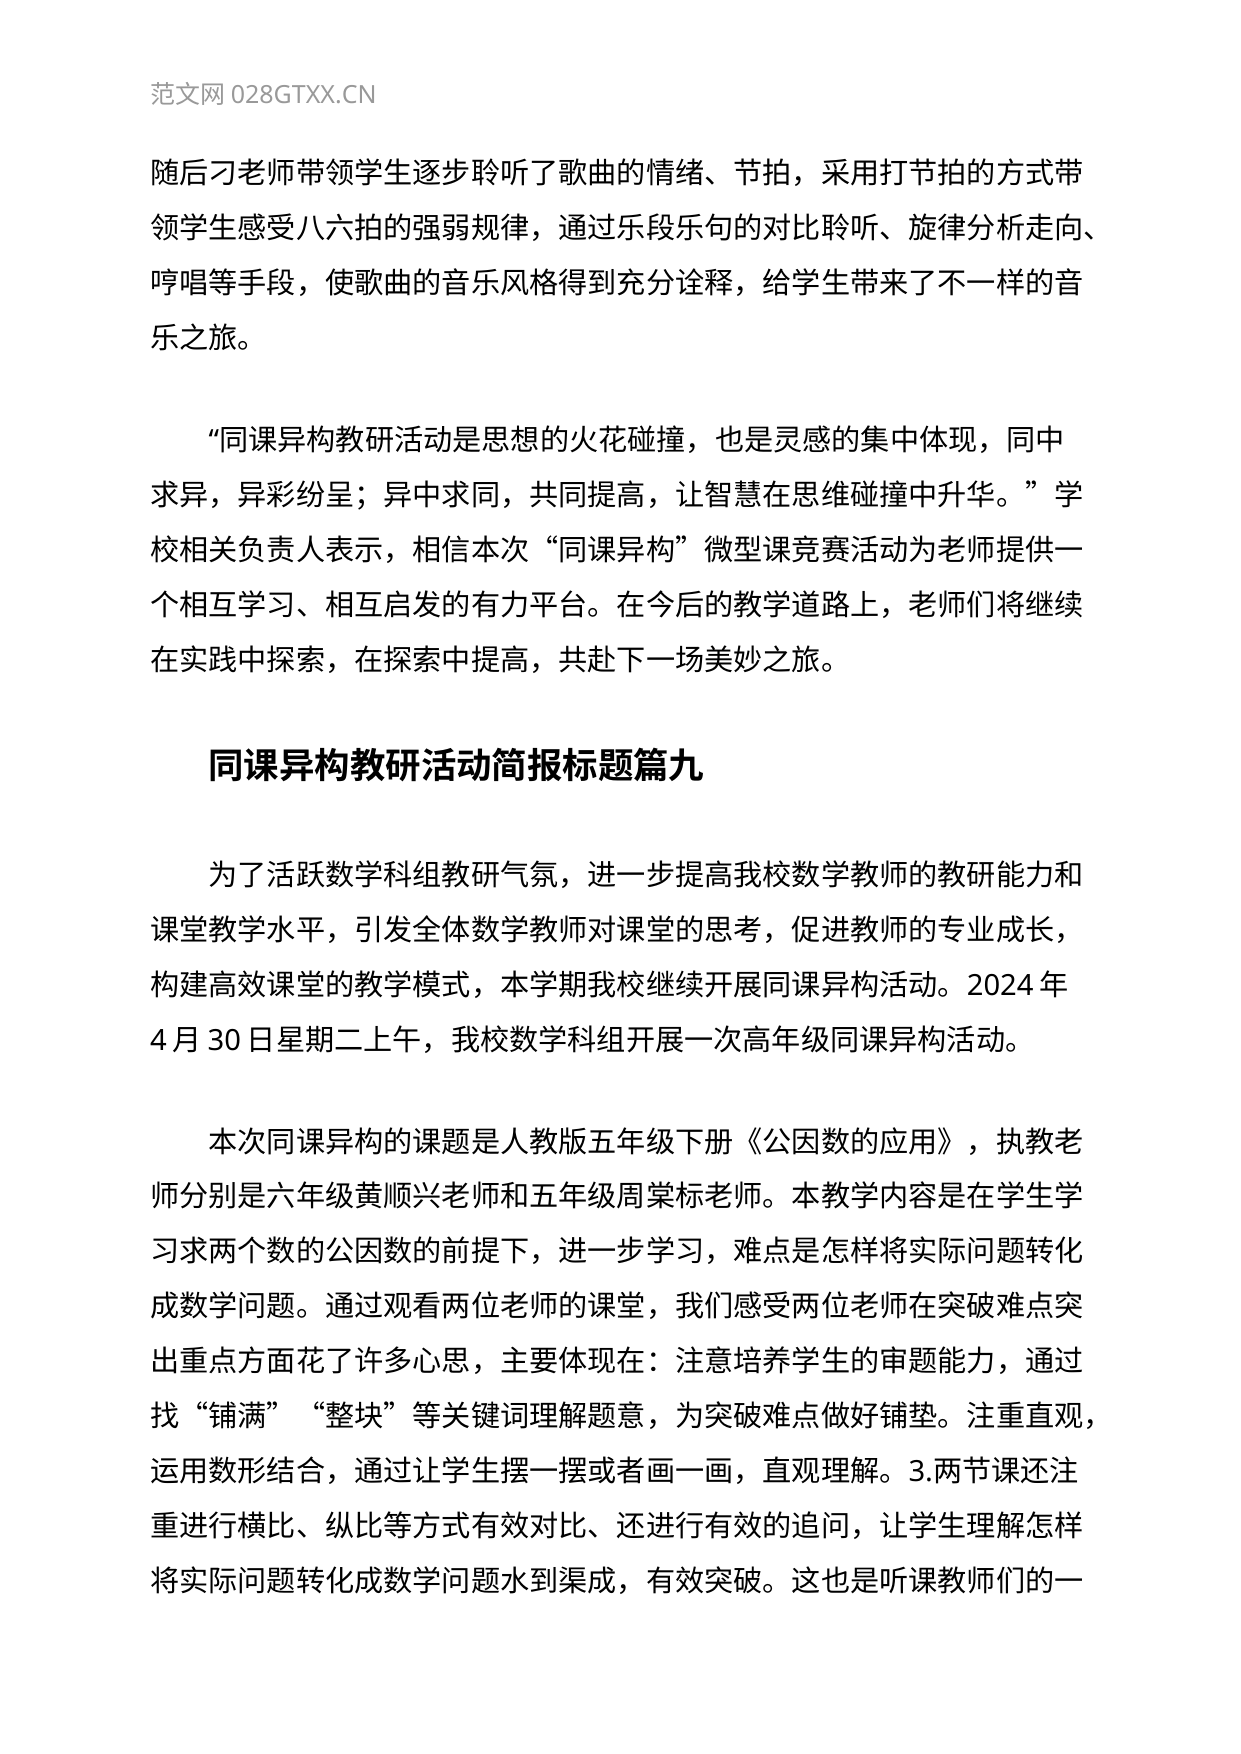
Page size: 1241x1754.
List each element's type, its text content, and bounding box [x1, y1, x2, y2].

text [150, 150, 1090, 357]
text 同课异构教研活动简报标题篇九 [150, 738, 1090, 789]
text 为了活跃数学科组教研气氛，进一步提高我校数学教师的教研能力和课堂教学水平，引发全体数学教师对课堂的思考，促进教师的专业成长，构建高效课堂的教学模式，本学期我校继续开展同课异构活动。2024年4月30日星期二上午，我校数学科组开展一次高年级同课异构活动。 [150, 851, 1090, 1058]
text “同课异构教研活动是思想的火花碰撞，也是灵感的集中体现，同中求异，异彩纷呈；异中求同，共同提高，让智慧在思维碰撞中升华。”学校相关负责人表示，相信本次“同课异构”微型课竞赛活动为老师提供一个相互学习、相互启发的有力平台。在今后的教学道路上，老师们将继续在实践中探索，在探索中提高，共赴下一场美妙之旅。 [150, 416, 1090, 678]
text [150, 1118, 1090, 1600]
